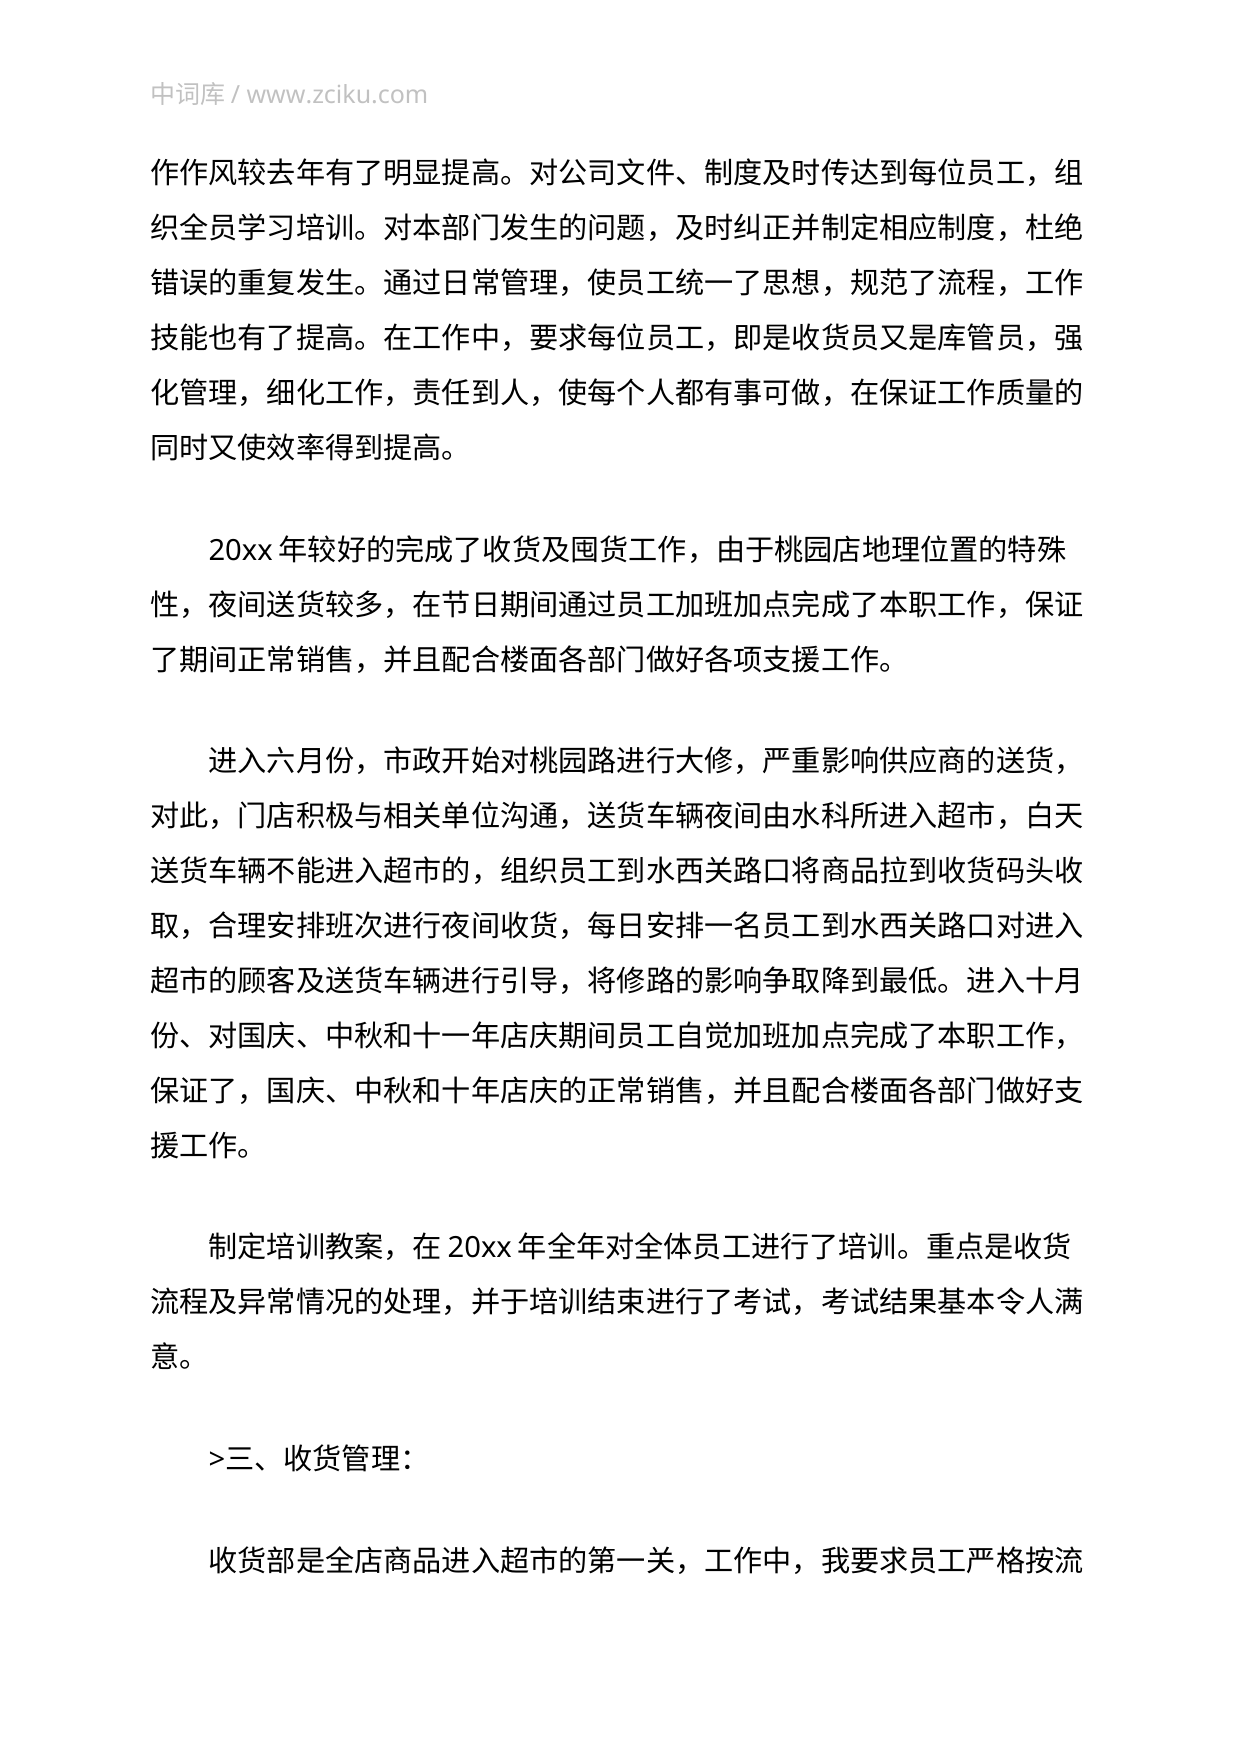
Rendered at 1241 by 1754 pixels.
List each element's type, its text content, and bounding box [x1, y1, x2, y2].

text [150, 150, 1090, 467]
text 制定培训教案，在20xx年全年对全体员工进行了培训。重点是收货流程及异常情况的处理，并于培训结束进行了考试，考试结果基本令人满意。 [150, 1224, 1090, 1376]
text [150, 1538, 1090, 1580]
text 进入六月份，市政开始对桃园路进行大修，严重影响供应商的送货，对此，门店积极与相关单位沟通，送货车辆夜间由水科所进入超市，白天送货车辆不能进入超市的，组织员工到水西关路口将商品拉到收货码头收取，合理安排班次进行夜间收货，每日安排一名员工到水西关路口对进入超市的顾客及送货车辆进行引导，将修路的影响争取降到最低。进入十月份、对国庆、中秋和十一年店庆期间员工自觉加班加点完成了本职工作，保证了，国庆、中秋和十年店庆的正常销售，并且配合楼面各部门做好支援工作。 [150, 738, 1090, 1164]
text 20xx年较好的完成了收货及囤货工作，由于桃园店地理位置的特殊性，夜间送货较多，在节日期间通过员工加班加点完成了本职工作，保证了期间正常销售，并且配合楼面各部门做好各项支援工作。 [150, 526, 1090, 678]
text >三、收货管理： [150, 1436, 1090, 1478]
